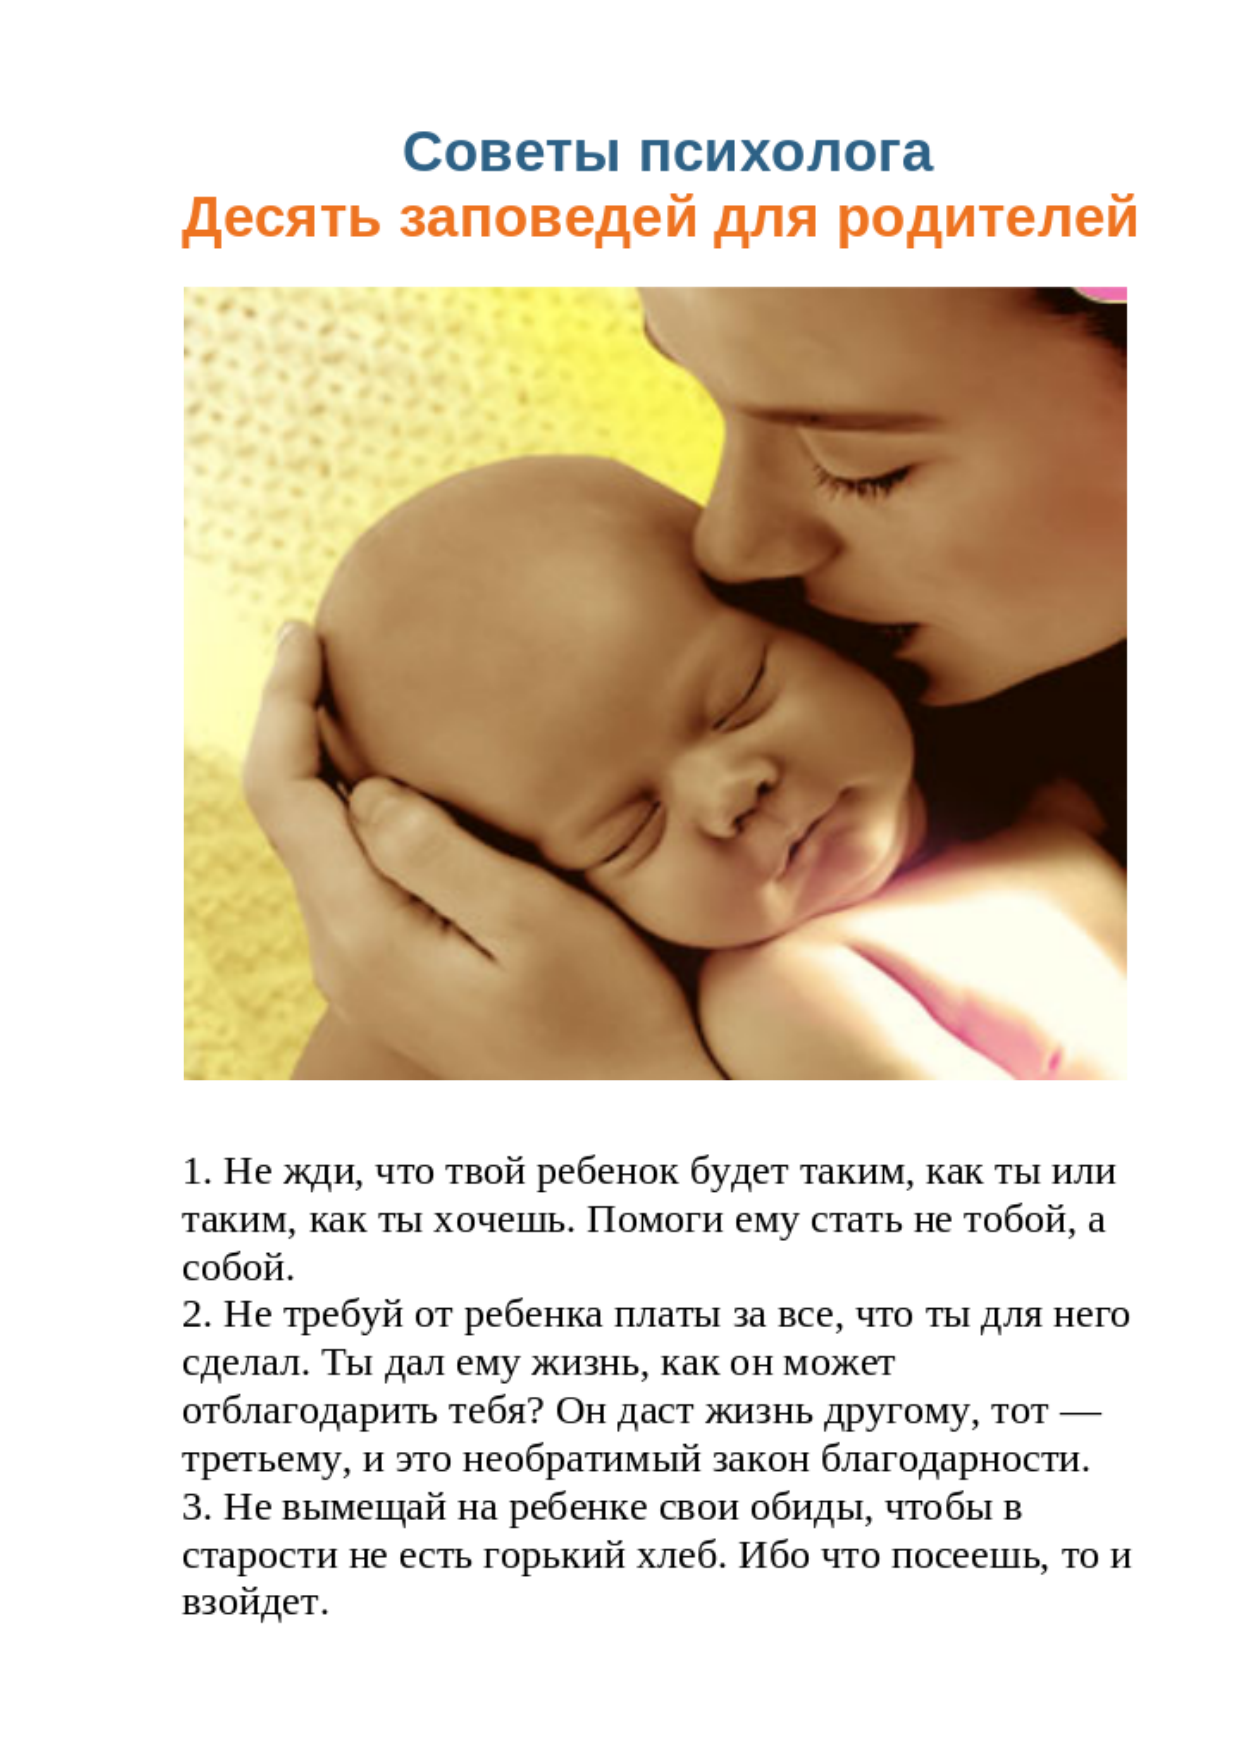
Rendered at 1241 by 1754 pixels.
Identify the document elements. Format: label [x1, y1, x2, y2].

text [177, 118, 1152, 1624]
